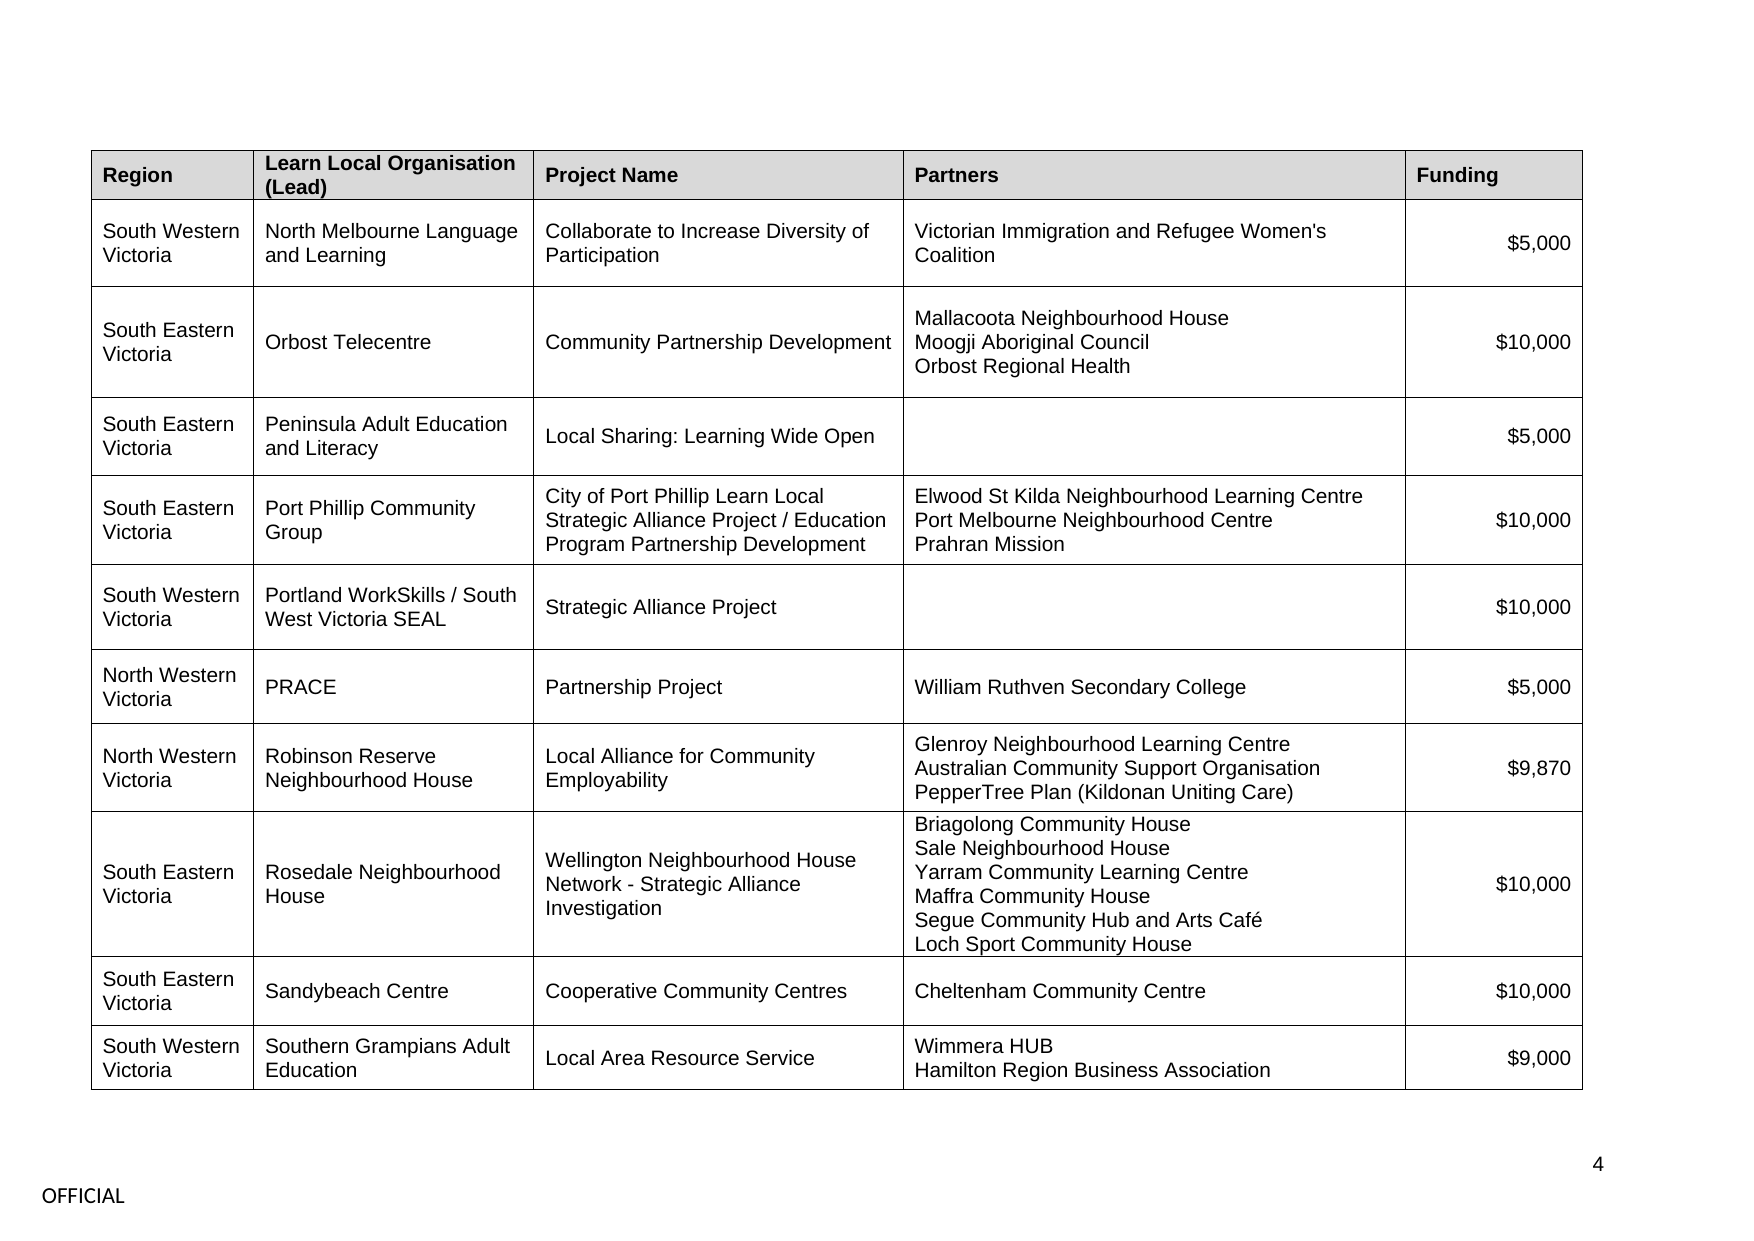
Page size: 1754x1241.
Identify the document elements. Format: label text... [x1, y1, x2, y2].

table_cell South Eastern Victoria [92, 812, 253, 956]
table_cell $10,000 [1406, 565, 1582, 649]
table_cell $10,000 [1406, 287, 1582, 397]
table_cell Rosedale Neighbourhood House [254, 812, 533, 956]
table_cell $5,000 [1406, 200, 1582, 286]
table_cell Local Sharing: Learning Wide Open [534, 398, 903, 474]
table_cell Glenroy Neighbourhood Learning Centre Australian Community Support Organisation PepperTree Plan (Kildonan Uniting Care) [904, 724, 1405, 811]
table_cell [904, 1026, 1405, 1089]
table_header Learn Local Organisation (Lead) [254, 151, 533, 199]
table_cell Elwood St Kilda Neighbourhood Learning Centre Port Melbourne Neighbourhood Centre Prahran Mission [904, 476, 1405, 563]
table_cell $9,000 [1406, 1026, 1582, 1089]
table_cell South Eastern Victoria [92, 287, 253, 397]
table_cell Robinson Reserve Neighbourhood House [254, 724, 533, 811]
table_cell Southern Grampians Adult Education [254, 1026, 533, 1089]
table_cell Victorian Immigration and Refugee Women's Coalition [904, 200, 1405, 286]
table_cell City of Port Phillip Learn Local Strategic Alliance Project / Education Program Partnership Development [534, 476, 903, 563]
table_cell Cheltenham Community Centre [904, 957, 1405, 1025]
table_cell Sandybeach Centre [254, 957, 533, 1025]
table_cell Wellington Neighbourhood House Network - Strategic Alliance Investigation [534, 812, 903, 956]
table_cell Collaborate to Increase Diversity of Participation [534, 200, 903, 286]
table_cell South Eastern Victoria [92, 476, 253, 563]
table_cell Mallacoota Neighbourhood House Moogji Aboriginal Council Orbost Regional Health [904, 287, 1405, 397]
table_header Region [92, 151, 253, 199]
table_cell Briagolong Community House Sale Neighbourhood House Yarram Community Learning Centre Maffra Community House Segue Community Hub and Arts Café Loch Sport Community House [904, 812, 1405, 956]
table_cell Partnership Project [534, 650, 903, 723]
table_cell Port Phillip Community Group [254, 476, 533, 563]
table_cell Strategic Alliance Project [534, 565, 903, 649]
table_cell Portland WorkSkills / South West Victoria SEAL [254, 565, 533, 649]
table_cell $10,000 [1406, 476, 1582, 563]
table_header Funding [1406, 151, 1582, 199]
table_cell Cooperative Community Centres [534, 957, 903, 1025]
table_cell South Eastern Victoria [92, 398, 253, 474]
table_cell Community Partnership Development [534, 287, 903, 397]
table_header Partners [904, 151, 1405, 199]
table_cell PRACE [254, 650, 533, 723]
table_cell $10,000 [1406, 957, 1582, 1025]
table_cell [904, 565, 1405, 649]
table_cell $5,000 [1406, 650, 1582, 723]
table_cell [904, 398, 1405, 474]
table_header Project Name [534, 151, 903, 199]
table_cell $5,000 [1406, 398, 1582, 474]
table_cell Local Alliance for Community Employability [534, 724, 903, 811]
table_cell $10,000 [1406, 812, 1582, 956]
table_cell South Eastern Victoria [92, 957, 253, 1025]
table_cell William Ruthven Secondary College [904, 650, 1405, 723]
table_cell South Western Victoria [92, 200, 253, 286]
table_cell Local Area Resource Service [534, 1026, 903, 1089]
table_cell North Western Victoria [92, 650, 253, 723]
table_cell South Western Victoria [92, 565, 253, 649]
table_cell Orbost Telecentre [254, 287, 533, 397]
table_cell North Western Victoria [92, 724, 253, 811]
table_cell Peninsula Adult Education and Literacy [254, 398, 533, 474]
table_cell South Western Victoria [92, 1026, 253, 1089]
table_cell $9,870 [1406, 724, 1582, 811]
table_cell North Melbourne Language and Learning [254, 200, 533, 286]
